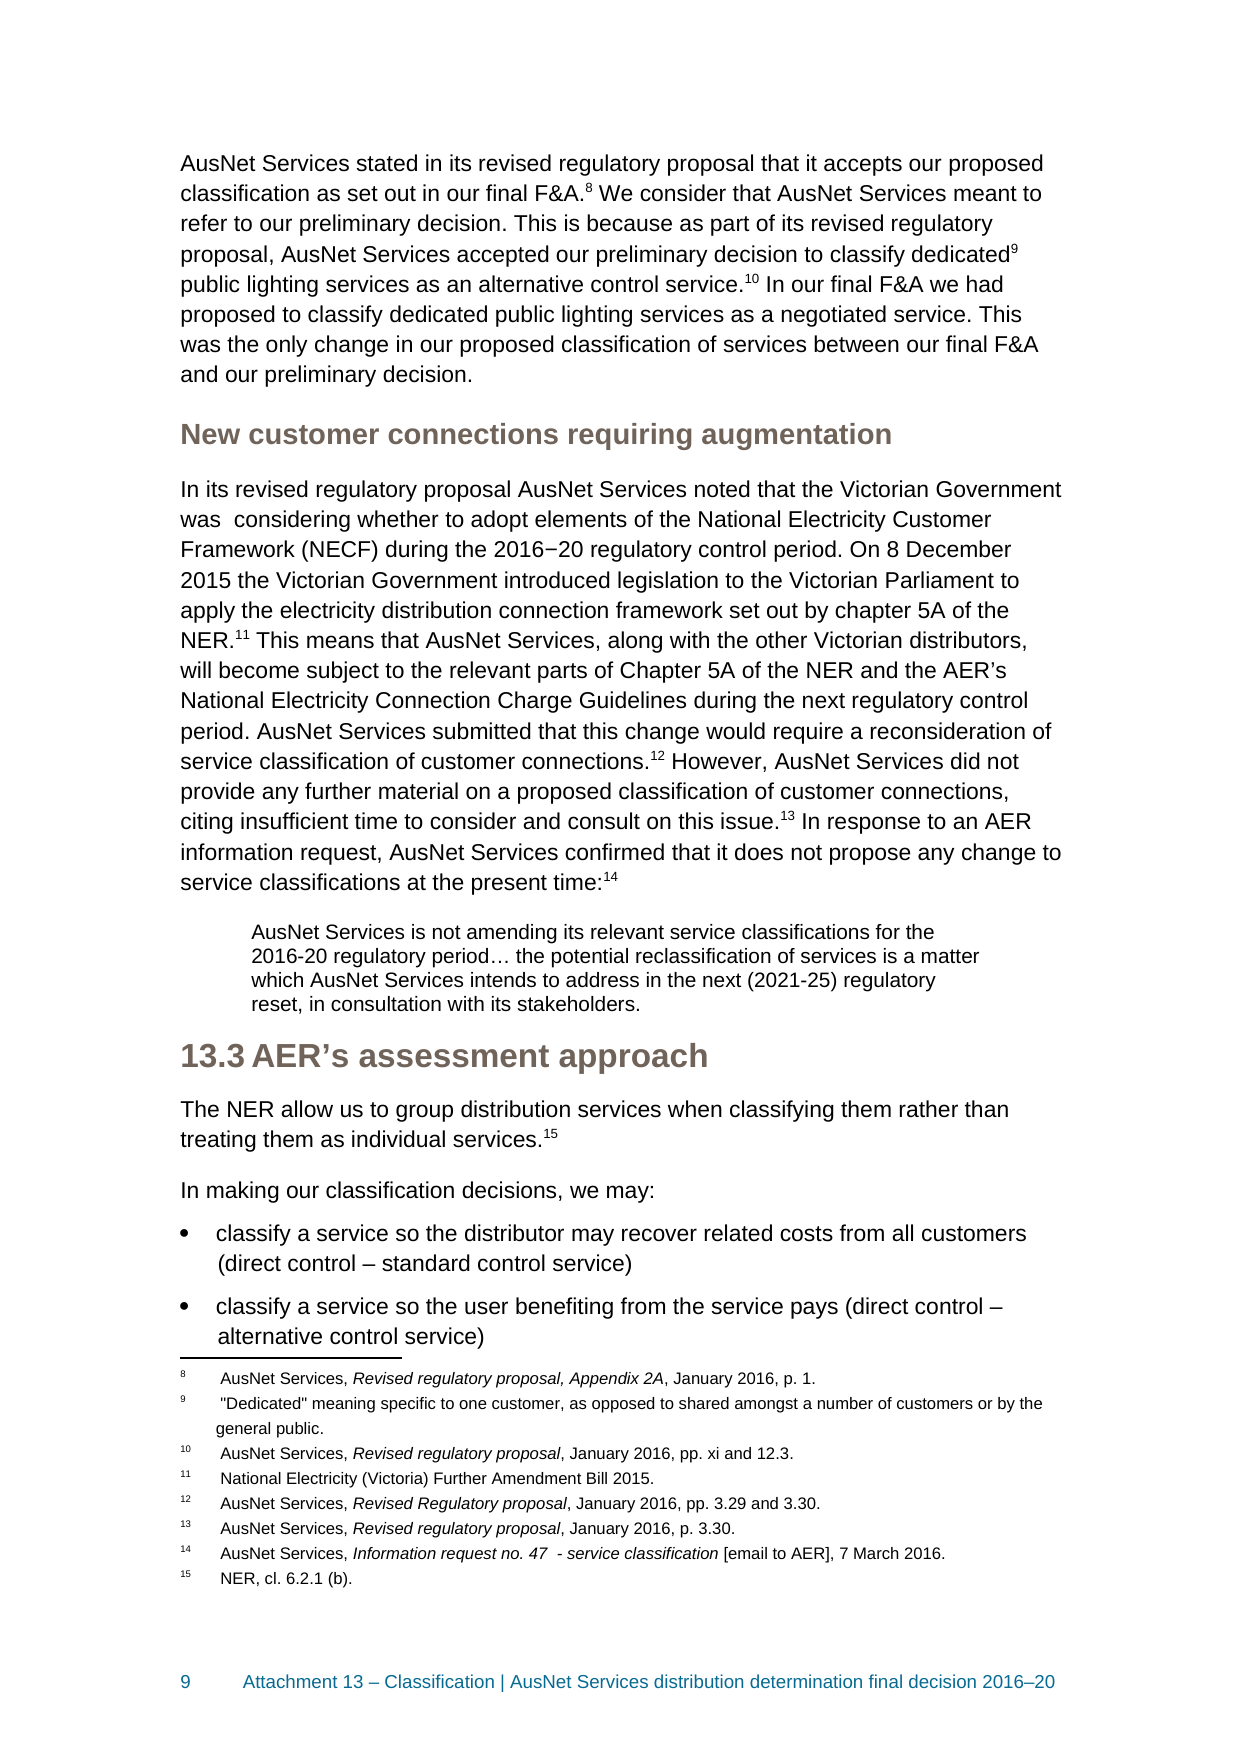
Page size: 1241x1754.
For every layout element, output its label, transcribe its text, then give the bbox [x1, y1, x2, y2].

picture [296, 1678, 300, 1688]
list classify a service so the user benefiting from the service pays (direct control – alternative control service) [180, 1293, 1063, 1349]
text AusNet Services is not amending its relevant service classifications for the 2016-20 regulatory period… the potential reclassification of services is a matter which AusNet Services intends to address in the next (2021-25) regulatory reset, in consultation with its stakeholders. [251, 920, 980, 1016]
subtitle New customer connections requiring augmentation [180, 417, 1063, 450]
text The NER allow us to group distribution services when classifying them rather than treating them as individual services. [180, 1096, 1063, 1152]
subtitle AER’s assessment approach [180, 1036, 1063, 1075]
picture [878, 1678, 882, 1688]
picture [853, 1678, 857, 1688]
text AusNet Services stated in its revised regulatory proposal that it accepts our proposed classification as set out in our final F&A. We consider that AusNet Services meant to refer to our preliminary decision. This is because as part of its revised regulatory proposal, AusNet Services accepted our preliminary decision to classify dedicated public lighting services as an alternative control service. In our final F&A we had proposed to classify dedicated public lighting services as a negotiated service. This was the only change in our proposed classification of services between our final F&A and our preliminary decision. [180, 150, 1063, 388]
text In its revised regulatory proposal AusNet Services noted that the Victorian Government was considering whether to adopt elements of the National Electricity Customer Framework (NECF) during the 2016−20 regulatory control period. On 8 December 2015 the Victorian Government introduced legislation to the Victorian Parliament to apply the electricity distribution connection framework set out by chapter 5A of the NER. This means that AusNet Services, along with the other Victorian distributors, will become subject to the relevant parts of Chapter 5A of the NER and the AER’s National Electricity Connection Charge Guidelines during the next regulatory control period. AusNet Services submitted that this change would require a reconsideration of service classification of customer connections. However, AusNet Services did not provide any further material on a proposed classification of customer connections, citing insufficient time to consider and consult on this issue. In response to an AER information request, AusNet Services confirmed that it does not propose any change to service classifications at the present time: [180, 476, 1063, 895]
text In making our classification decisions, we may: [180, 1177, 1063, 1203]
picture [322, 1678, 326, 1688]
list classify a service so the distributor may recover related costs from all customers (direct control – standard control service) [180, 1220, 1063, 1276]
